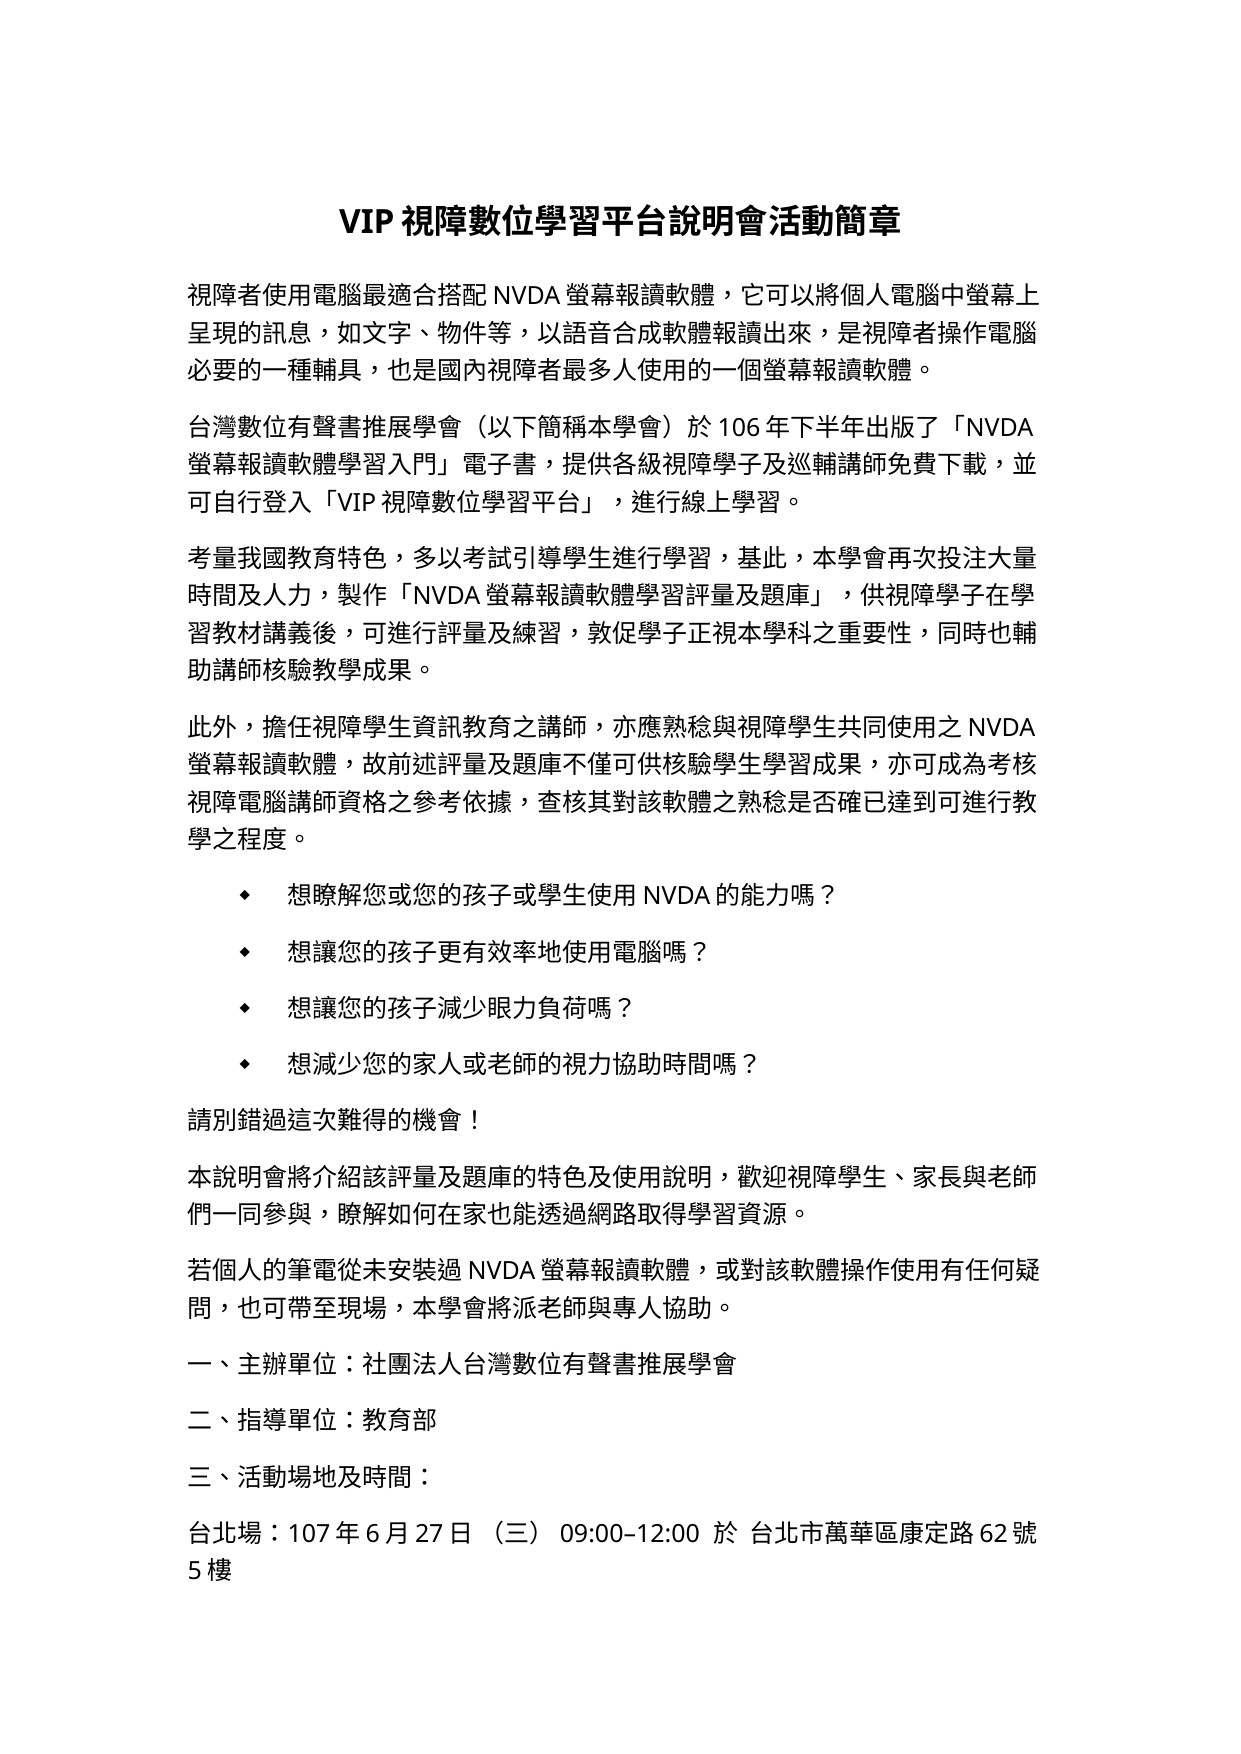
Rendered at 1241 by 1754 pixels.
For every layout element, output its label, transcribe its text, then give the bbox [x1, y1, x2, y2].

text 請別錯過這次難得的機會！ [187, 1100, 1053, 1138]
text 三、活動場地及時間： [187, 1456, 1053, 1494]
text 台灣數位有聲書推展學會（以下簡稱本學會）於106年下半年出版了「NVDA螢幕報讀軟體學習入門」電子書，提供各級視障學子及巡輔講師免費下載，並可自行登入「VIP視障數位學習平台」，進行線上學習。 [187, 406, 1053, 519]
text 考量我國教育特色，多以考試引導學生進行學習，基此，本學會再次投注大量時間及人力，製作「NVDA螢幕報讀軟體學習評量及題庫」，供視障學子在學習教材講義後，可進行評量及練習，敦促學子正視本學科之重要性，同時也輔助講師核驗教學成果。 [187, 538, 1053, 688]
text 本說明會將介紹該評量及題庫的特色及使用說明，歡迎視障學生、家長與老師們一同參與，瞭解如何在家也能透過網路取得學習資源。 [187, 1156, 1053, 1231]
text VIP視障數位學習平台說明會活動簡章 [187, 181, 1053, 256]
text 此外，擔任視障學生資訊教育之講師，亦應熟稔與視障學生共同使用之NVDA螢幕報讀軟體，故前述評量及題庫不僅可供核驗學生學習成果，亦可成為考核視障電腦講師資格之參考依據，查核其對該軟體之熟稔是否確已達到可進行教學之程度。 [187, 706, 1053, 856]
list 想讓您的孩子更有效率地使用電腦嗎？ [237, 931, 1053, 969]
text 台北場：107年6月27日 （三） 09:00–12:00 於 台北市萬華區康定路62號5樓 [187, 1513, 1053, 1588]
text 一、主辦單位：社團法人台灣數位有聲書推展學會 [187, 1344, 1053, 1381]
text 二、指導單位：教育部 [187, 1400, 1053, 1438]
list 想瞭解您或您的孩子或學生使用NVDA的能力嗎？ [237, 875, 1053, 913]
text 若個人的筆電從未安裝過NVDA螢幕報讀軟體，或對該軟體操作使用有任何疑問，也可帶至現場，本學會將派老師與專人協助。 [187, 1250, 1053, 1325]
list 想讓您的孩子減少眼力負荷嗎？ [237, 988, 1053, 1025]
list 想減少您的家人或老師的視力協助時間嗎？ [237, 1044, 1053, 1081]
text 視障者使用電腦最適合搭配NVDA螢幕報讀軟體，它可以將個人電腦中螢幕上呈現的訊息，如文字、物件等，以語音合成軟體報讀出來，是視障者操作電腦必要的一種輔具，也是國內視障者最多人使用的一個螢幕報讀軟體。 [187, 275, 1053, 388]
